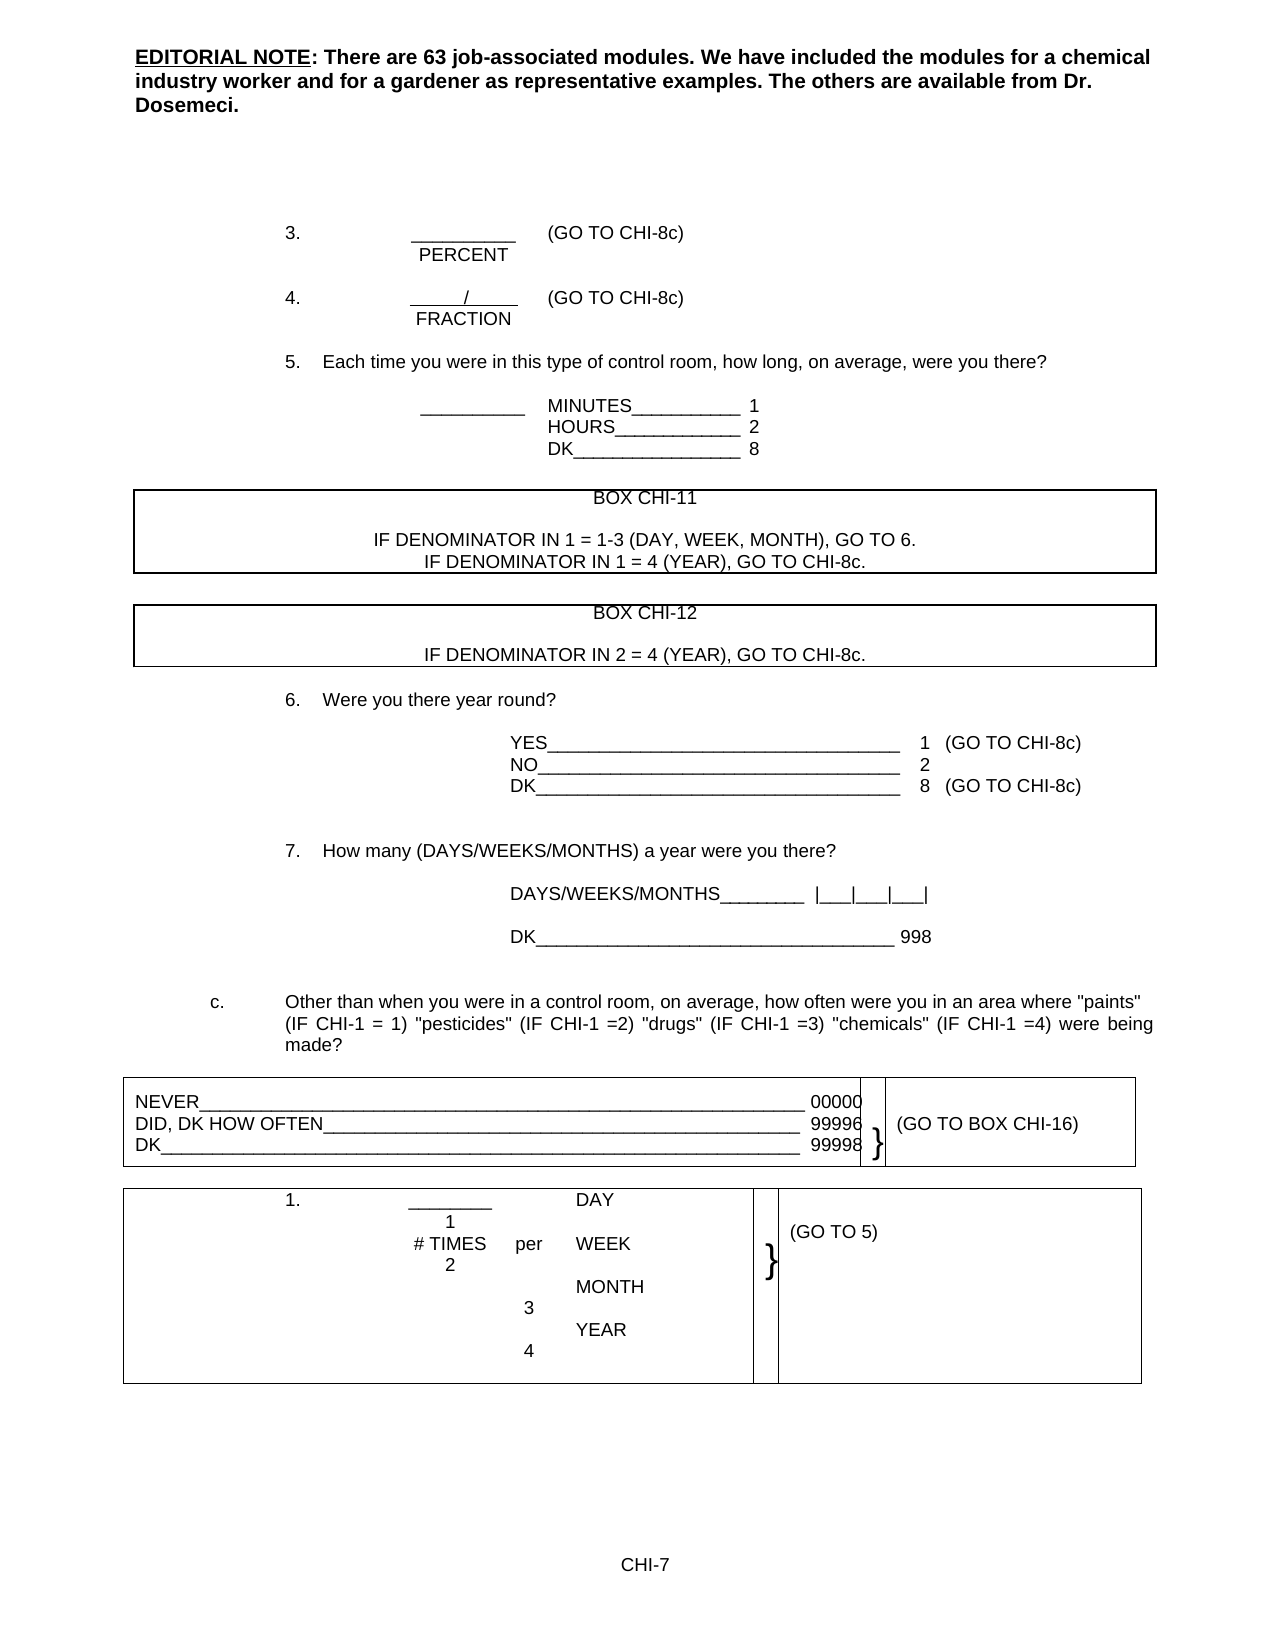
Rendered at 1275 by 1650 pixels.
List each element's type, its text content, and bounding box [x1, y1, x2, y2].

text PERCENT [135, 243, 1155, 265]
text IF DENOMINATOR IN 1 = 4 (YEAR), GO TO CHI-8c. [135, 549, 1155, 572]
text BOX CHI-11 [135, 491, 1155, 508]
text DAYS/WEEKS/MONTHS |___|___|___| [510, 883, 1155, 905]
text IF DENOMINATOR IN 1 = 1-3 (DAY, WEEK, MONTH), GO TO 6. [135, 529, 1155, 549]
text __________ MINUTES 1 [135, 394, 1155, 416]
table_header 1. ________ DAY 1 # TIMES per WEEK 2 MONTH 3 YEAR 4 [124, 1189, 753, 1383]
text 7. How many (DAYS/WEEKS/MONTHS) a year were you there? [135, 840, 1155, 862]
text DK 8 (GO TO CHI-8c) [510, 775, 1155, 797]
text c. Other than when you were in a control room, on average, how often were you in an area where "paints" [210, 991, 1155, 1012]
text (IF CHI-1 = 1) "pesticides" (IF CHI-1 =2) "drugs" (IF CHI-1 =3) "chemicals" (IF CHI-1 =4) were being made? [285, 1012, 1155, 1056]
table_header (GO TO BOX CHI-16) [886, 1078, 1135, 1166]
text 6. Were you there year round? [135, 689, 1155, 711]
table_header NEVER 00000 DID, DK HOW OFTEN 99996 DK 99998 [124, 1078, 860, 1166]
text 5. Each time you were in this type of control room, how long, on average, were you there? [285, 351, 1155, 373]
text IF DENOMINATOR IN 2 = 4 (YEAR), GO TO CHI-8c. [135, 642, 1155, 666]
table_header (GO TO 5) [779, 1189, 1141, 1383]
text FRACTION [135, 308, 1155, 330]
text 4. / (GO TO CHI-8c) [135, 287, 1155, 308]
table_header } [754, 1189, 778, 1383]
table_header } [861, 1078, 885, 1166]
text DK 998 [510, 926, 1155, 948]
text DK 8 [135, 437, 1155, 459]
text BOX CHI-12 [135, 606, 1155, 623]
text NO 2 [510, 754, 1155, 775]
text 3. __________ (GO TO CHI-8c) [135, 222, 1155, 243]
text YES 1 (GO TO CHI-8c) [510, 732, 1155, 754]
text HOURS 2 [135, 416, 1155, 437]
